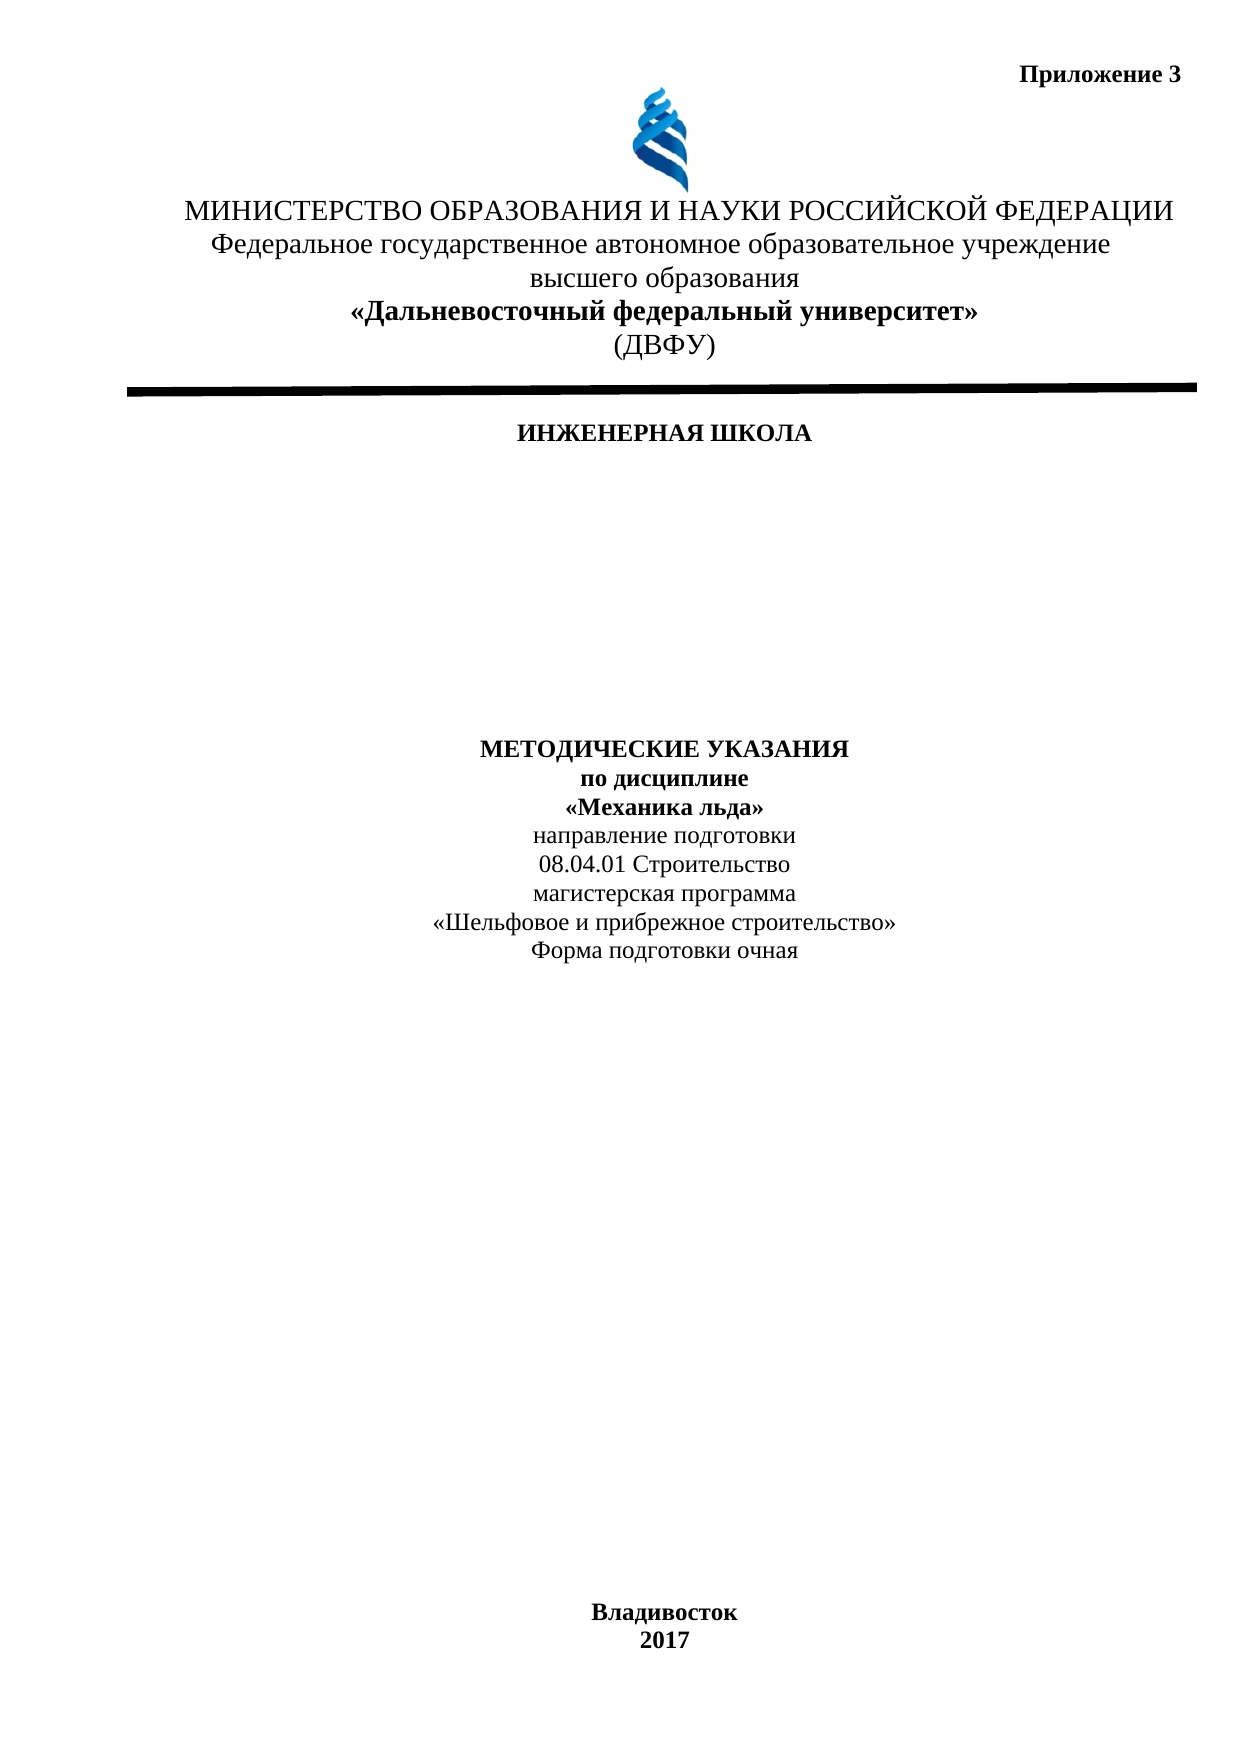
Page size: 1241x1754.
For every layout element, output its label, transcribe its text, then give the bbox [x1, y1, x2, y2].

text МЕТОДИЧЕСКИЕ УКАЗАНИЯ [148, 734, 1181, 763]
text Федеральное государственное автономное образовательное учреждение высшего образования [148, 226, 1181, 293]
text «Механика льда» [148, 792, 1181, 820]
text направление подготовки [148, 820, 1181, 849]
text «Дальневосточный федеральный университет» [148, 293, 1181, 327]
text МИНИСТЕРСТВО ОБРАЗОВАНИЯ И НАУКИ РОССИЙСКОЙ ФЕДЕРАЦИИ [148, 193, 1211, 226]
text Приложение 3 [148, 59, 1181, 88]
text ИНЖЕНЕРНАЯ Школа [148, 418, 1181, 447]
text по дисциплине [148, 763, 1181, 792]
text 2017 [148, 1625, 1181, 1654]
text 08.04.01 Строительство [148, 849, 1181, 878]
text (ДВФУ) [148, 327, 1181, 360]
picture [632, 87, 697, 193]
text Форма подготовки очная [148, 935, 1181, 964]
text Владивосток [148, 1597, 1181, 1625]
text магистерская программа [148, 878, 1181, 907]
text «Шельфовое и прибрежное строительство» [148, 907, 1181, 935]
